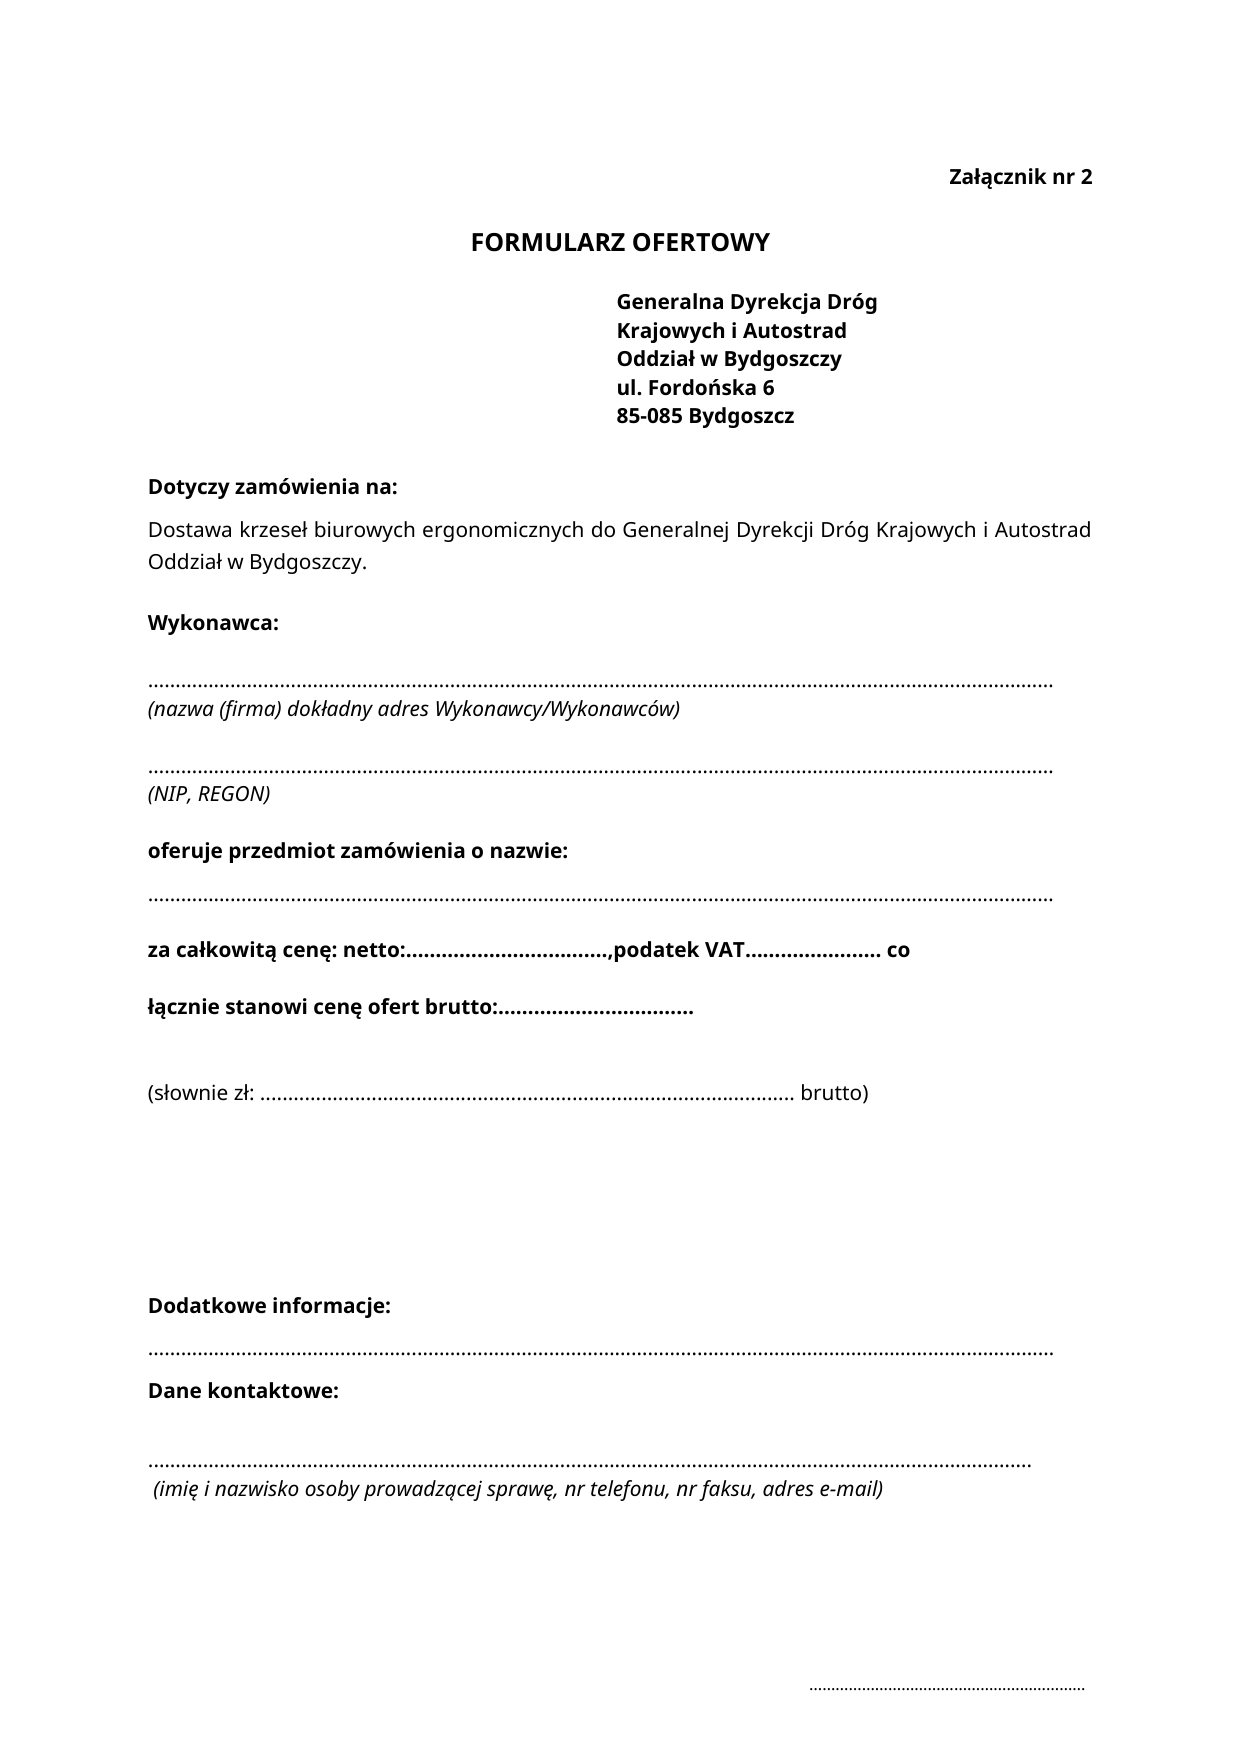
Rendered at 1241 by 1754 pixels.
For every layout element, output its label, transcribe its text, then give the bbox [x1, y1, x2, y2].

text Dotyczy zamówienia na: [148, 472, 1093, 501]
text ………………………………………………………………………………………………………………………………………………… [148, 879, 1093, 907]
text 85-085 Bydgoszcz [616, 401, 1093, 430]
text Oddział w Bydgoszczy [616, 344, 1093, 373]
text (słownie zł: ................................................................................................ brutto) [148, 1078, 1093, 1106]
text za całkowitą cenę: netto:…………………………….,podatek VAT………………….. co [148, 936, 1093, 964]
text (nazwa (firma) dokładny adres Wykonawcy/Wykonawców) [148, 694, 1093, 722]
text Dostawa krzeseł biurowych ergonomicznych do Generalnej Dyrekcji Dróg Krajowych i Autostrad Oddział w Bydgoszczy. [148, 515, 1093, 576]
text ………………………………………………………………………………………………………………………………………………… [148, 751, 1093, 779]
text oferuje przedmiot zamówienia o nazwie: [148, 836, 1093, 864]
text Załącznik nr 2 [148, 162, 1093, 191]
text Dodatkowe informacje: [148, 1291, 1093, 1319]
text ul. Fordońska 6 [616, 373, 1093, 401]
text ………………………………………….………………………………………………………………………………………..…………… [148, 1333, 1093, 1362]
text .……………………………………………………………………………………………………………………………………………. [148, 1445, 1093, 1474]
text ………………………………………………………………………………………………………………………………………………… [148, 665, 1093, 694]
text FORMULARZ OFERTOWY [148, 225, 1093, 259]
text (NIP, REGON) [148, 779, 1093, 808]
text Dane kontaktowe: [148, 1376, 1093, 1404]
text (imię i nazwisko osoby prowadzącej sprawę, nr telefonu, nr faksu, adres e-mail) [148, 1474, 1093, 1502]
text ……………………………………………………… [148, 1673, 1086, 1695]
text Wykonawca: [148, 608, 1093, 637]
text Generalna Dyrekcja Dróg Krajowych i Autostrad [616, 287, 1093, 344]
text łącznie stanowi cenę ofert brutto:…………………………… [148, 992, 1093, 1021]
